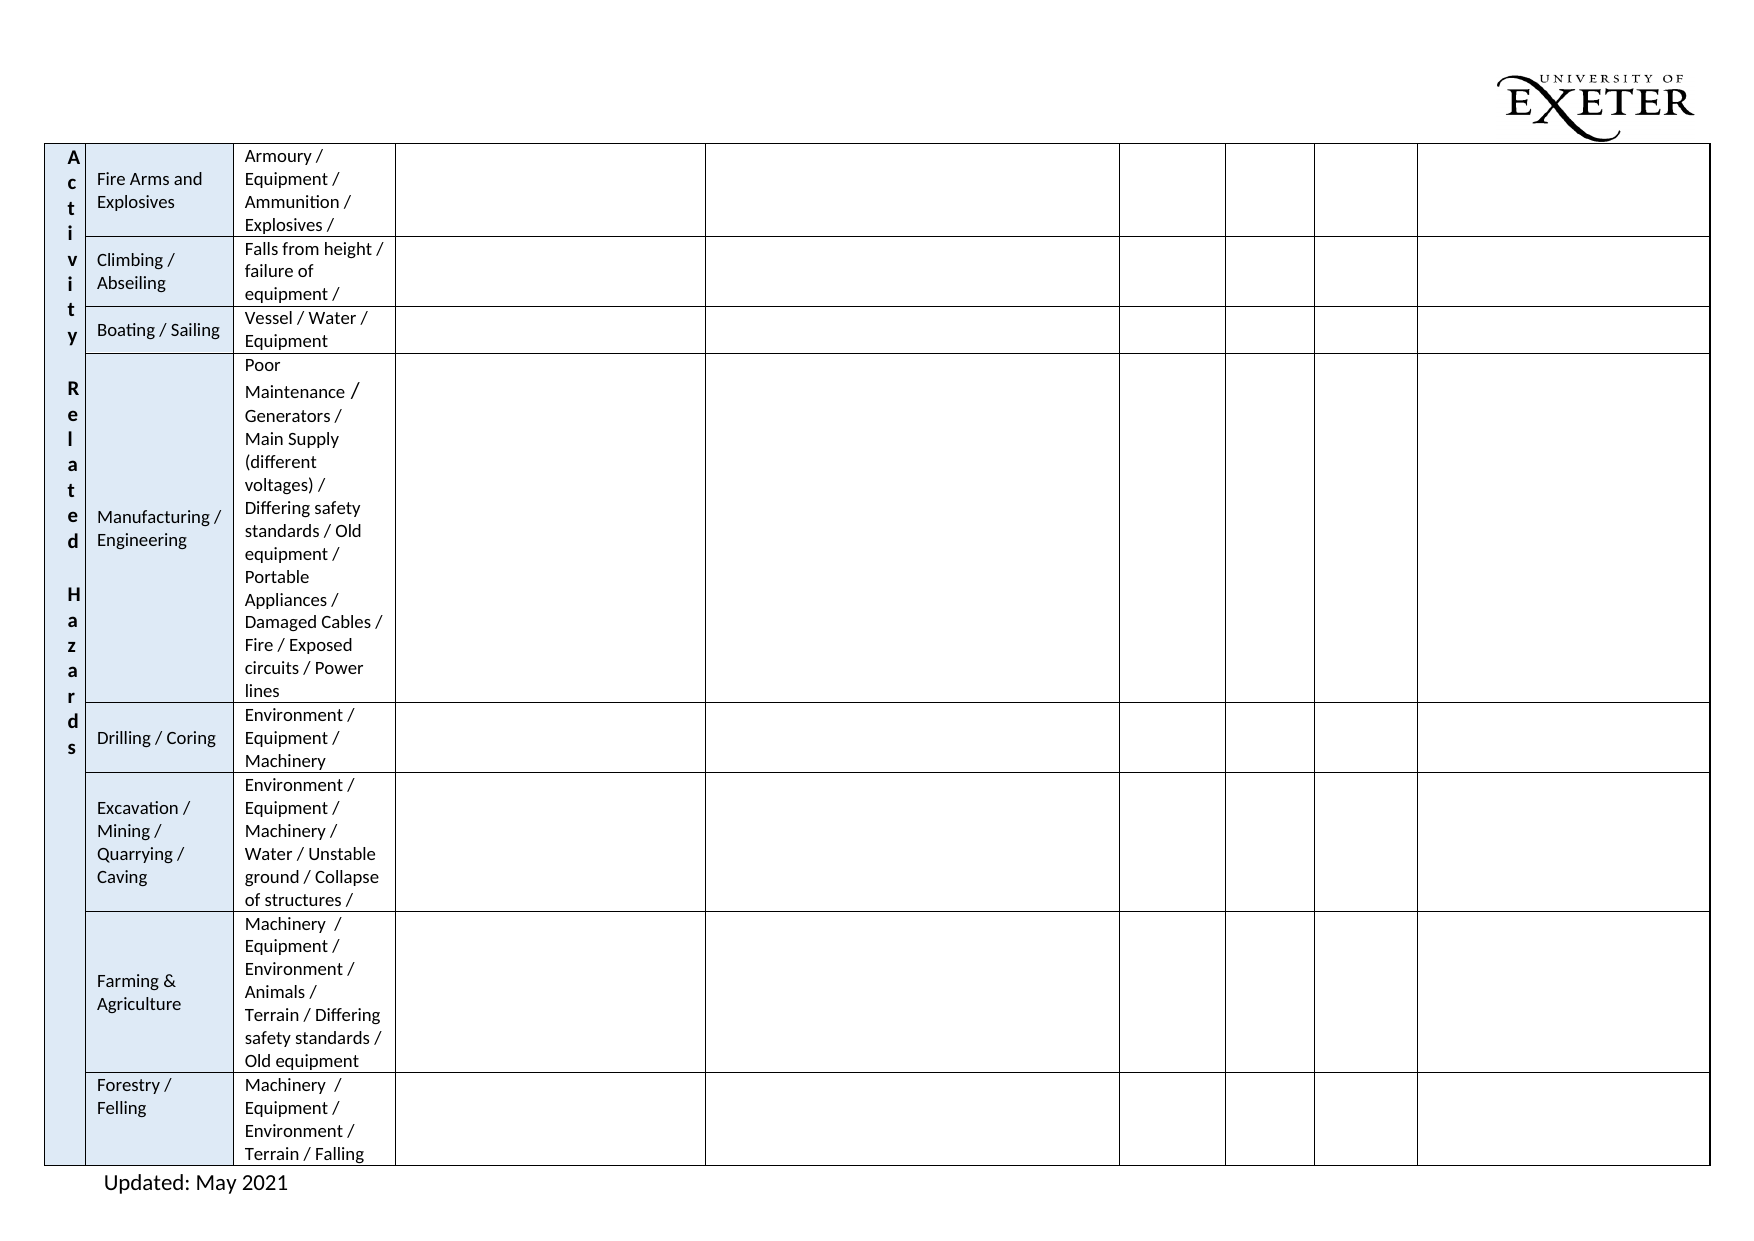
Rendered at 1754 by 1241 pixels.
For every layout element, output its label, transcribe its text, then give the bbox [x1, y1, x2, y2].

table_cell [706, 703, 1119, 772]
table_cell Environment / Equipment / Machinery / Water / Unstable ground / Collapse of structures / [234, 773, 395, 911]
table_cell [1418, 912, 1709, 1072]
table_cell [396, 144, 705, 236]
table_cell [1315, 144, 1417, 236]
table_cell Armoury / Equipment / Ammunition / Explosives / [234, 144, 395, 236]
table_cell [396, 773, 705, 911]
table_cell [1226, 912, 1314, 1072]
table_cell [1315, 912, 1417, 1072]
table_cell [706, 1073, 1119, 1165]
table_cell [706, 307, 1119, 352]
table_cell Forestry / Felling [86, 1073, 233, 1165]
table_cell [1120, 307, 1225, 352]
table_cell Manufacturing / Engineering [86, 354, 233, 702]
table_cell [1418, 307, 1709, 352]
table_cell [1315, 237, 1417, 306]
table_cell [1315, 354, 1417, 702]
table_cell Environment / Equipment / Machinery [234, 703, 395, 772]
table_cell [1120, 354, 1225, 702]
table_cell [1226, 237, 1314, 306]
table_cell [1418, 237, 1709, 306]
table_cell Boating / Sailing [86, 307, 233, 352]
table_cell [1120, 912, 1225, 1072]
table_cell [1418, 773, 1709, 911]
table_cell [1418, 144, 1709, 236]
table_cell [706, 912, 1119, 1072]
table_cell Drilling / Coring [86, 703, 233, 772]
table_cell [1226, 773, 1314, 911]
table_cell Excavation / Mining / Quarrying / Caving [86, 773, 233, 911]
table_cell [706, 773, 1119, 911]
table_cell [1120, 144, 1225, 236]
table_cell Machinery / Equipment / Environment / Terrain / Falling objects / generators / failure of equipment [234, 1073, 395, 1165]
table_cell [706, 144, 1119, 236]
table_cell [706, 237, 1119, 306]
table_cell [706, 354, 1119, 702]
table_cell [396, 1073, 705, 1165]
table_cell Climbing / Abseiling [86, 237, 233, 306]
picture [1495, 73, 1695, 143]
table_cell Farming & Agriculture [86, 912, 233, 1072]
table_cell [1226, 354, 1314, 702]
table_cell Falls from height / failure of equipment / [234, 237, 395, 306]
table_cell [1418, 703, 1709, 772]
table_cell [1315, 703, 1417, 772]
table_cell [396, 703, 705, 772]
table_cell [396, 307, 705, 352]
table_cell [1315, 307, 1417, 352]
table_cell [1418, 354, 1709, 702]
table_cell [1120, 703, 1225, 772]
table_cell [1418, 1073, 1709, 1165]
table_cell [1120, 237, 1225, 306]
table_cell Fire Arms and Explosives [86, 144, 233, 236]
table_cell [1315, 773, 1417, 911]
table_cell [396, 912, 705, 1072]
table_cell [1226, 703, 1314, 772]
table_cell [396, 354, 705, 702]
table_cell Machinery / Equipment / Environment / Animals / Terrain / Differing safety standards / Old equipment [234, 912, 395, 1072]
table_cell Poor Maintenance / Generators / Main Supply (different voltages) / Differing safety standards / Old equipment / Portable Appliances / Damaged Cables / Fire / Exposed circuits / Power lines [234, 354, 395, 702]
table_cell [396, 237, 705, 306]
table_cell [1226, 307, 1314, 352]
table_cell [1226, 1073, 1314, 1165]
table_cell [1120, 773, 1225, 911]
table_cell [1315, 1073, 1417, 1165]
table_cell [1120, 1073, 1225, 1165]
table_cell [1226, 144, 1314, 236]
table_cell Vessel / Water / Equipment [234, 307, 395, 352]
